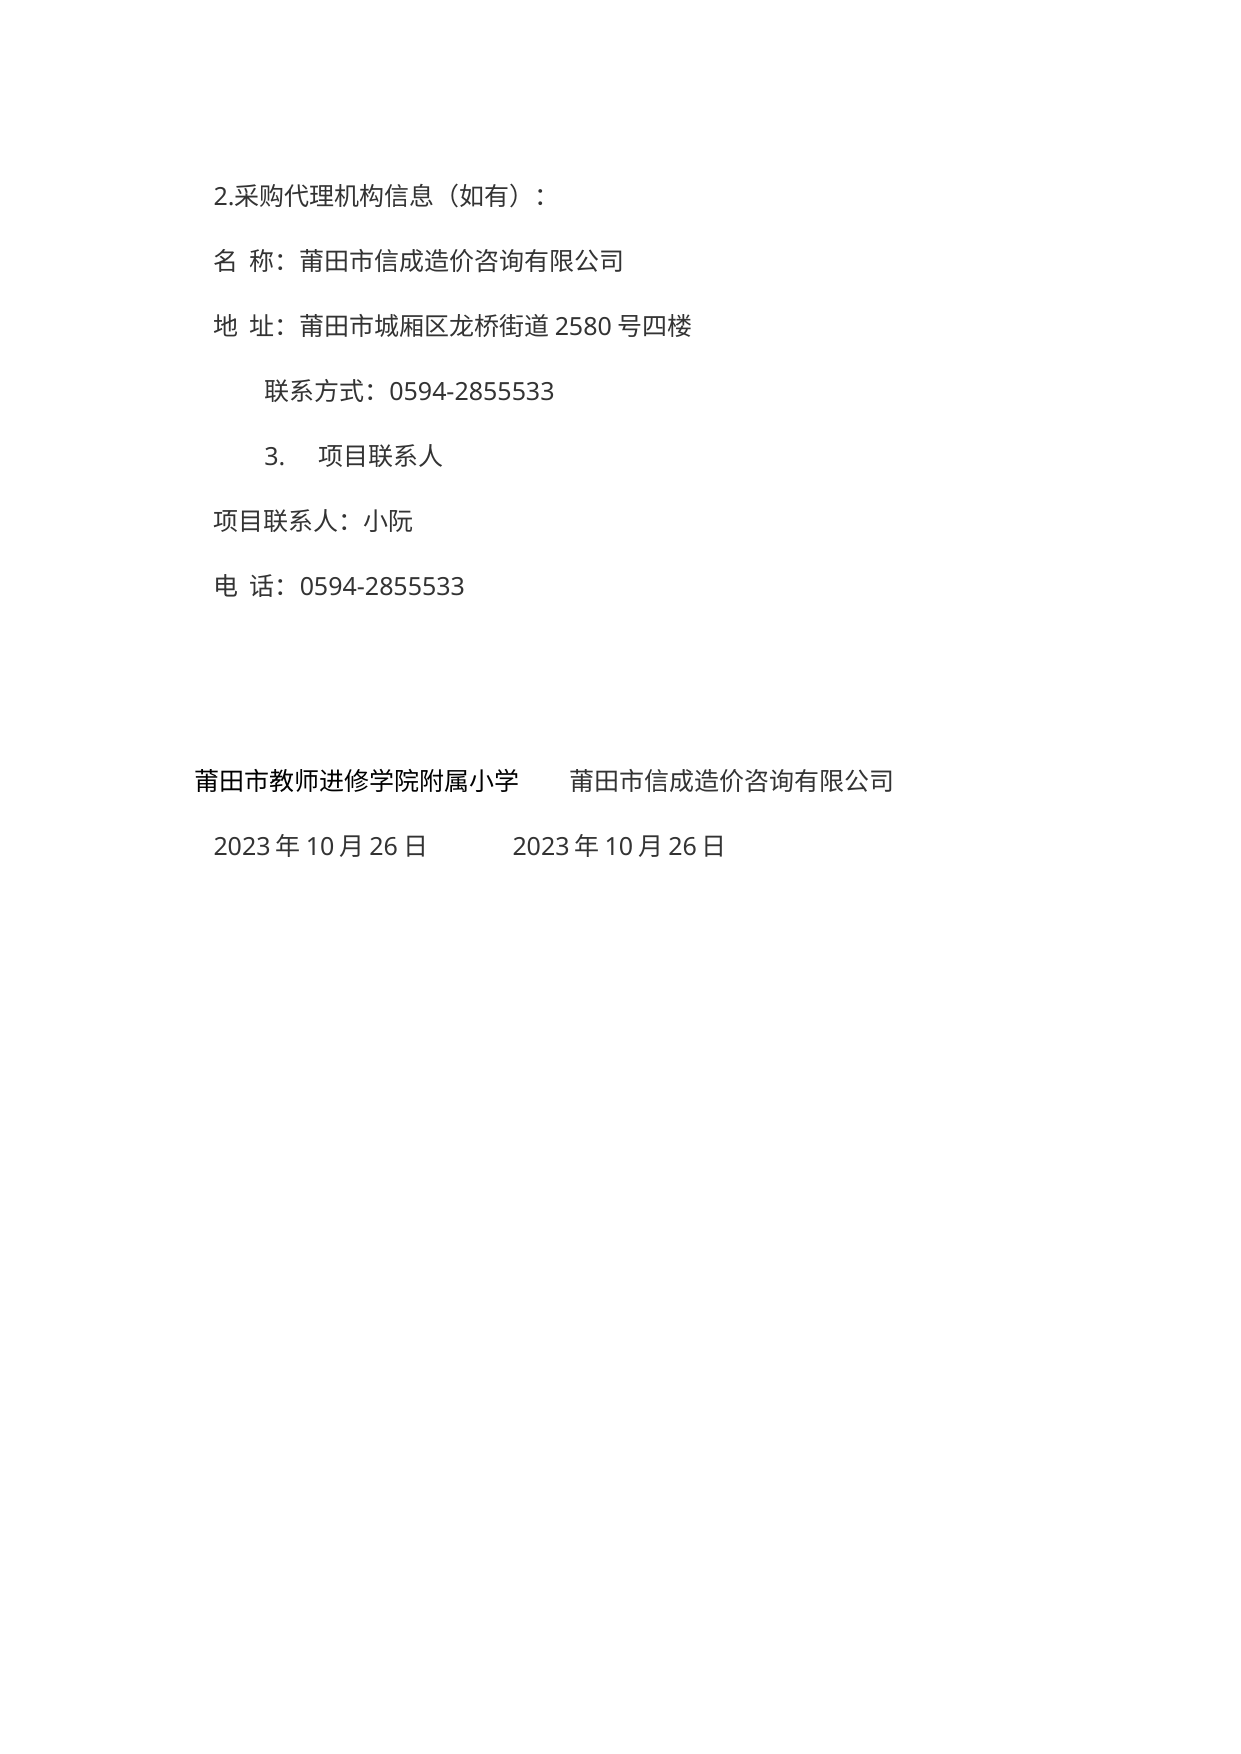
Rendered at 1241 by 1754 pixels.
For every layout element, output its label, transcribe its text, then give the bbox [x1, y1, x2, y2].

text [187, 162, 1053, 357]
text 莆田市教师进修学院附属小学 莆田市信成造价咨询有限公司 2023年10月26日 2023年10月26日 [187, 747, 1053, 877]
text 联系方式：0594-2855533 [187, 357, 1053, 422]
list 项目联系人 项目联系人：小阮 电 话：0594-2855533 [187, 422, 1053, 617]
